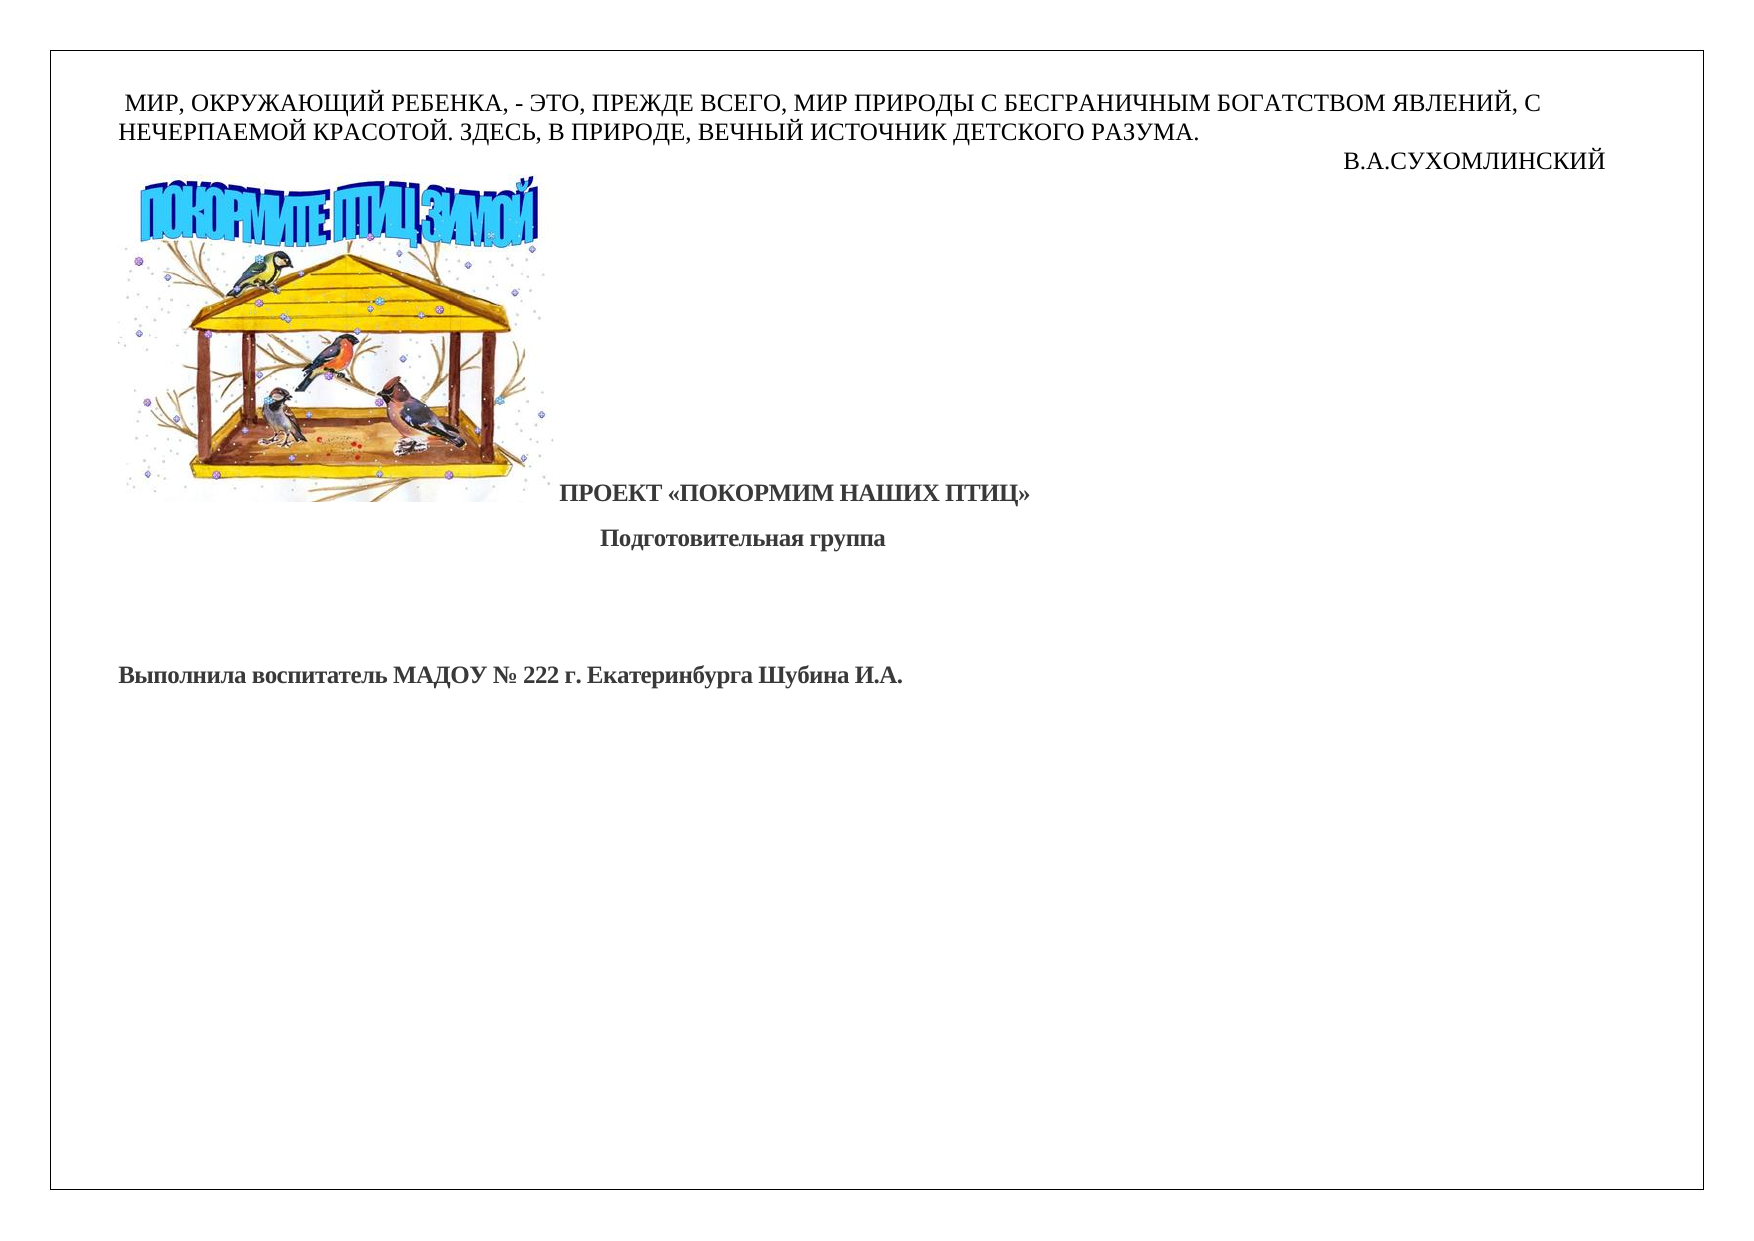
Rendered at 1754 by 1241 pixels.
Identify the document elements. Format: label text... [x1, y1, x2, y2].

picture [118, 174, 554, 502]
text МИР, ОКРУЖАЮЩИЙ РЕБЕНКА, - ЭТО, ПРЕЖДЕ ВСЕГО, МИР ПРИРОДЫ С БЕСГРАНИЧНЫМ БОГАТСТВОМ ЯВЛЕНИЙ, С НЕЧЕРПАЕМОЙ КРАСОТОЙ. ЗДЕСЬ, В ПРИРОДЕ, ВЕЧНЫЙ ИСТОЧНИК ДЕТСКОГО РАЗУМА. [118, 88, 1636, 146]
text Подготовительная группа [118, 522, 1636, 552]
text В.А.СУХОМЛИНСКИЙ [118, 146, 1636, 175]
text Выполнила воспитатель МАДОУ № 222 г. Екатеринбурга Шубина И.А. [118, 659, 1636, 689]
